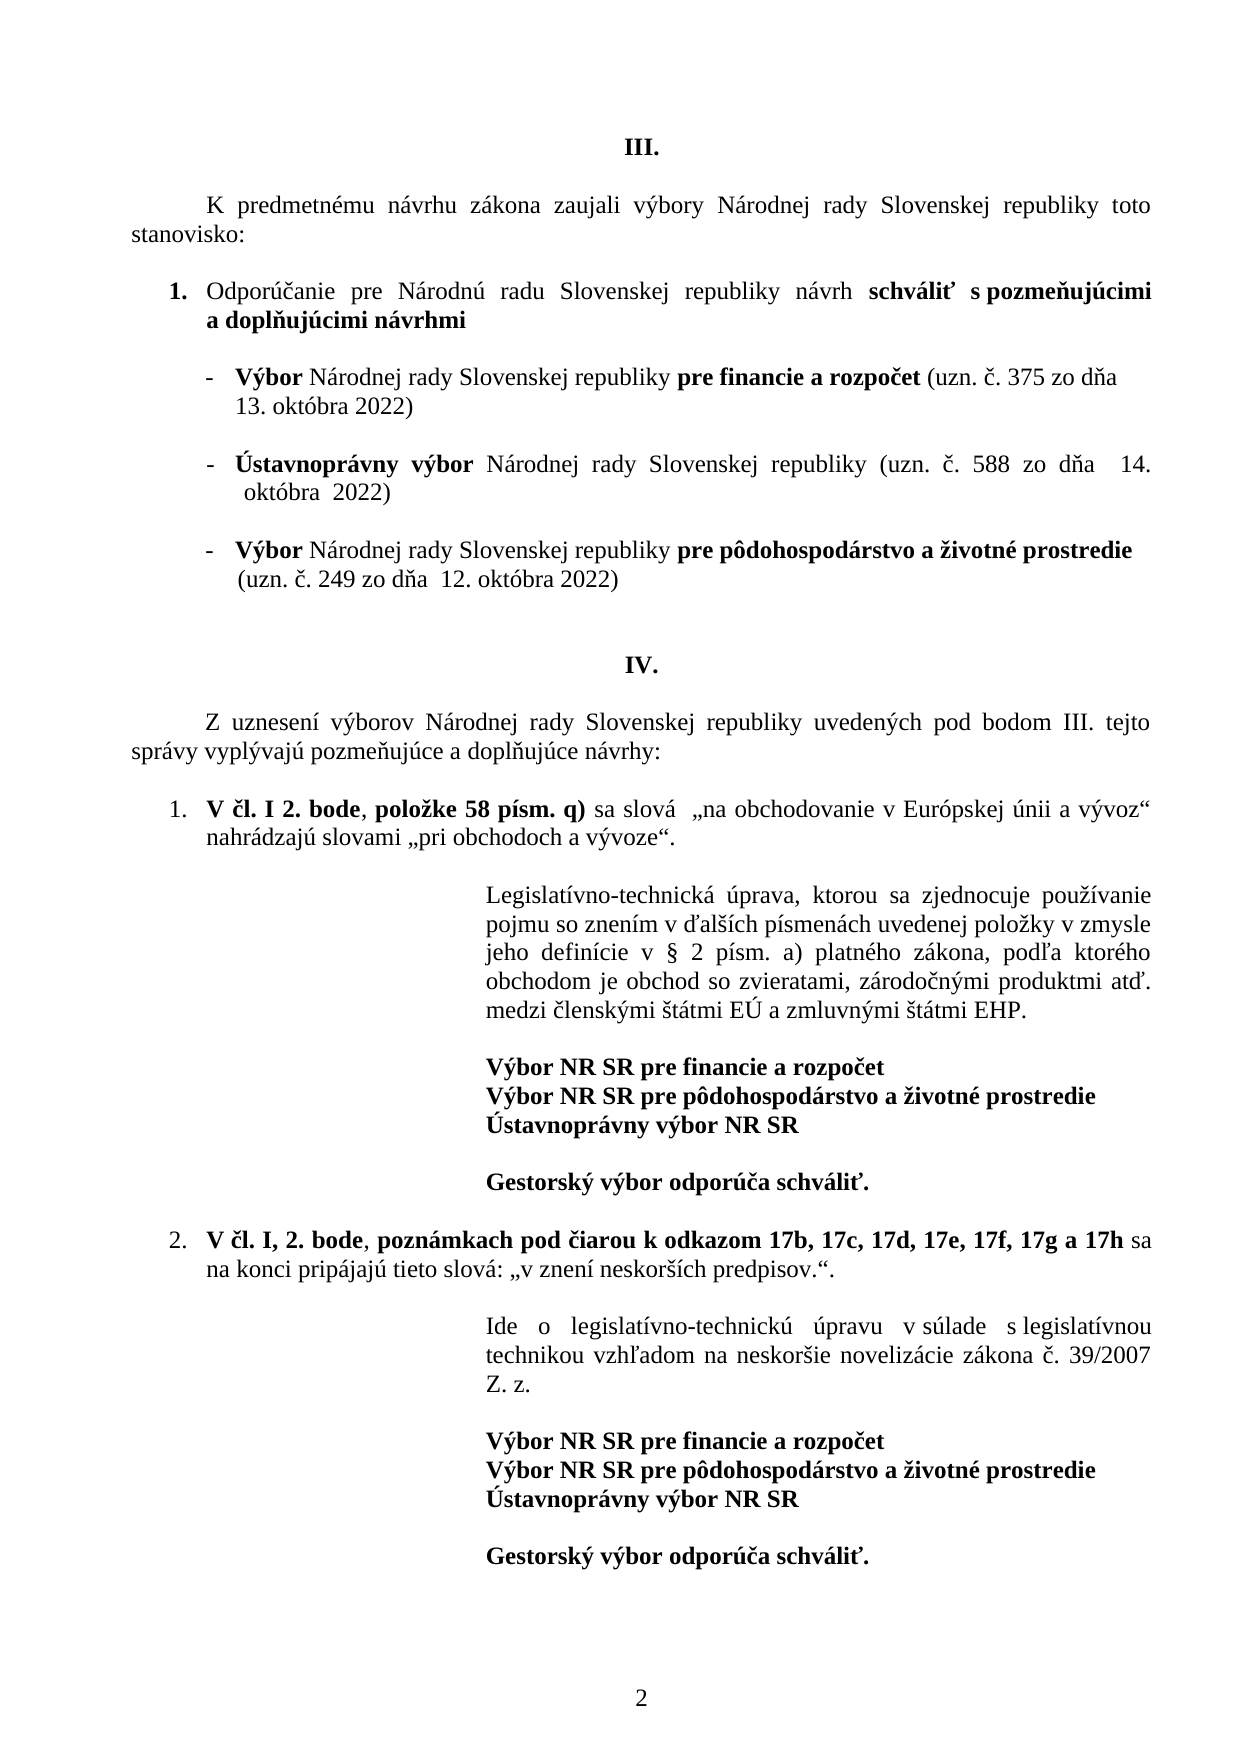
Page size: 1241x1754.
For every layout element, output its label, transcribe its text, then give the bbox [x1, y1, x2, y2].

list Ústavnoprávny výbor Národnej rady Slovenskej republiky (uzn. č. 588 zo dňa 14. októbra 2022) [206, 449, 1152, 506]
list Gestorský výbor odporúča schváliť. [414, 1541, 1152, 1570]
text III. [131, 132, 1152, 161]
text Z uznesení výborov Národnej rady Slovenskej republiky uvedených pod bodom III. tejto správy vyplývajú pozmeňujúce a doplňujúce návrhy: [131, 707, 1152, 765]
list Výbor NR SR pre pôdohospodárstvo a životné prostredie [296, 1455, 1152, 1484]
list Výbor Národnej rady Slovenskej republiky pre financie a rozpočet (uzn. č. 375 zo dňa [205, 362, 1152, 391]
text IV. [131, 650, 1152, 679]
list Ide o legislatívno-technickú úpravu v súlade s legislatívnou technikou vzhľadom na neskoršie novelizácie zákona č. 39/2007 Z. z. [486, 1311, 1152, 1397]
text (uzn. č. 249 zo dňa 12. októbra 2022) [206, 564, 1152, 592]
list Výbor Národnej rady Slovenskej republiky pre pôdohospodárstvo a životné prostredie [205, 535, 1152, 564]
list Výbor NR SR pre pôdohospodárstvo a životné prostredie [296, 1081, 1152, 1110]
list Ústavnoprávny výbor NR SR [413, 1110, 1152, 1139]
text 13. októbra 2022) [206, 391, 1152, 420]
list V čl. I 2. bode, položke 58 písm. q) sa slová „na obchodovanie v Európskej únii a vývoz“ nahrádzajú slovami „pri obchodoch a vývoze“. [169, 794, 1152, 851]
list Výbor NR SR pre financie a rozpočet [413, 1052, 1152, 1081]
list Odporúčanie pre Národnú radu Slovenskej republiky návrh schváliť s pozmeňujúcimi a doplňujúcimi návrhmi [169, 276, 1152, 334]
list V čl. I, 2. bode, poznámkach pod čiarou k odkazom 17b, 17c, 17d, 17e, 17f, 17g a 17h sa na konci pripájajú tieto slová: „v znení neskorších predpisov.“. [169, 1225, 1152, 1282]
list Výbor NR SR pre financie a rozpočet [413, 1426, 1152, 1455]
list Ústavnoprávny výbor NR SR [413, 1484, 1152, 1512]
list Gestorský výbor odporúča schváliť. [414, 1167, 1152, 1196]
list Legislatívno-technická úprava, ktorou sa zjednocuje používanie pojmu so znením v ďalších písmenách uvedenej položky v zmysle jeho definície v § 2 písm. a) platného zákona, podľa ktorého obchodom je obchod so zvieratami, zárodočnými produktmi atď. medzi členskými štátmi EÚ a zmluvnými štátmi EHP. [486, 880, 1152, 1024]
text K predmetnému návrhu zákona zaujali výbory Národnej rady Slovenskej republiky toto stanovisko: [131, 190, 1152, 247]
